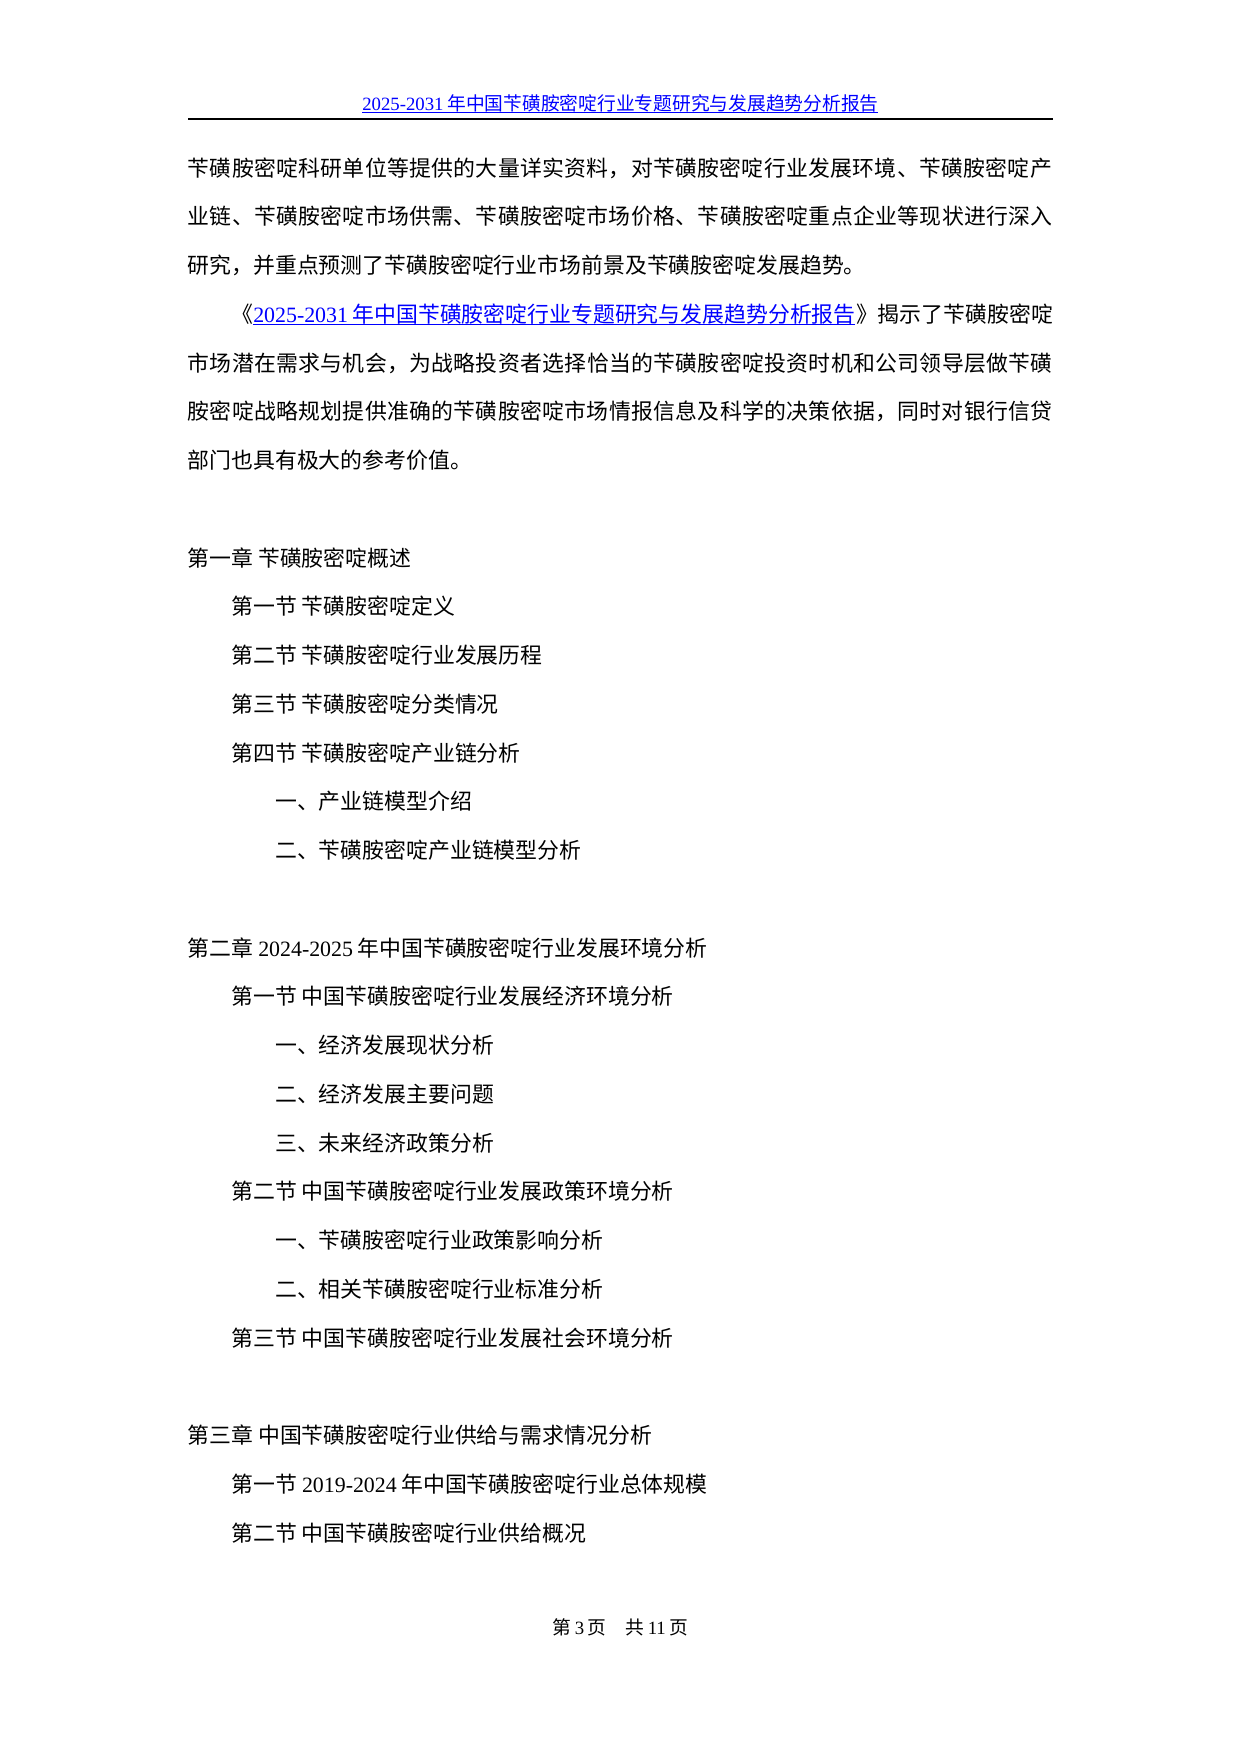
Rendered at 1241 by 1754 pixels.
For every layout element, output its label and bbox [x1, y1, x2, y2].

text [187, 150, 1053, 1548]
